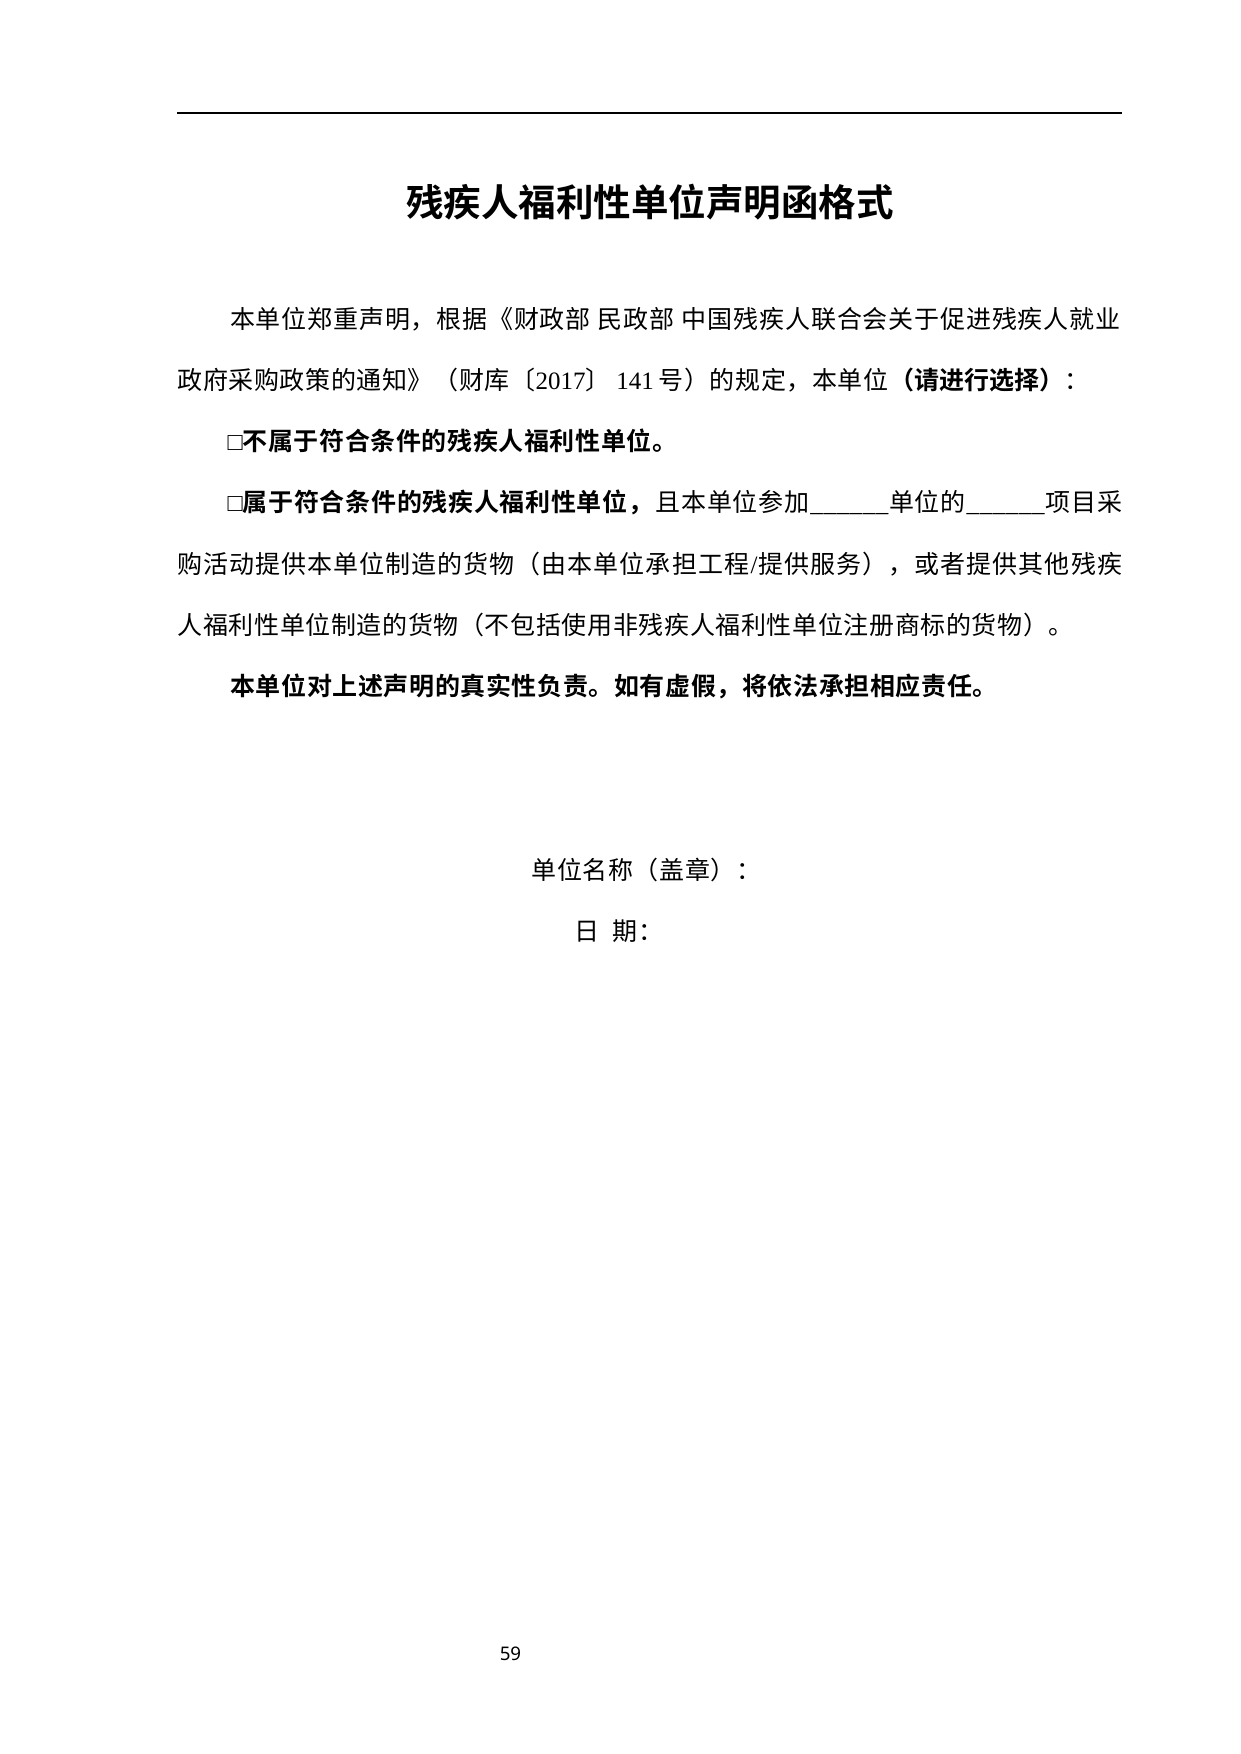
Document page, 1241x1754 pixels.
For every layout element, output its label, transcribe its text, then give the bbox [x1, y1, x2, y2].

text 本单位郑重声明，根据《财政部 民政部 中国残疾人联合会关于促进残疾人就业政府采购政策的通知》（财库〔2017〕 141号）的规定，本单位（请进行选择）： [177, 279, 1122, 402]
text □不属于符合条件的残疾人福利性单位。 [177, 402, 1122, 463]
text □属于符合条件的残疾人福利性单位，且本单位参加______单位的______项目采购活动提供本单位制造的货物（由本单位承担工程/提供服务），或者提供其他残疾人福利性单位制造的货物（不包括使用非残疾人福利性单位注册商标的货物）。 [177, 463, 1122, 647]
text 日 期： [177, 892, 959, 953]
text 单位名称（盖章）： [177, 830, 959, 892]
text 本单位对上述声明的真实性负责。如有虚假，将依法承担相应责任。 [177, 647, 1122, 708]
text 残疾人福利性单位声明函格式 [177, 173, 1122, 227]
